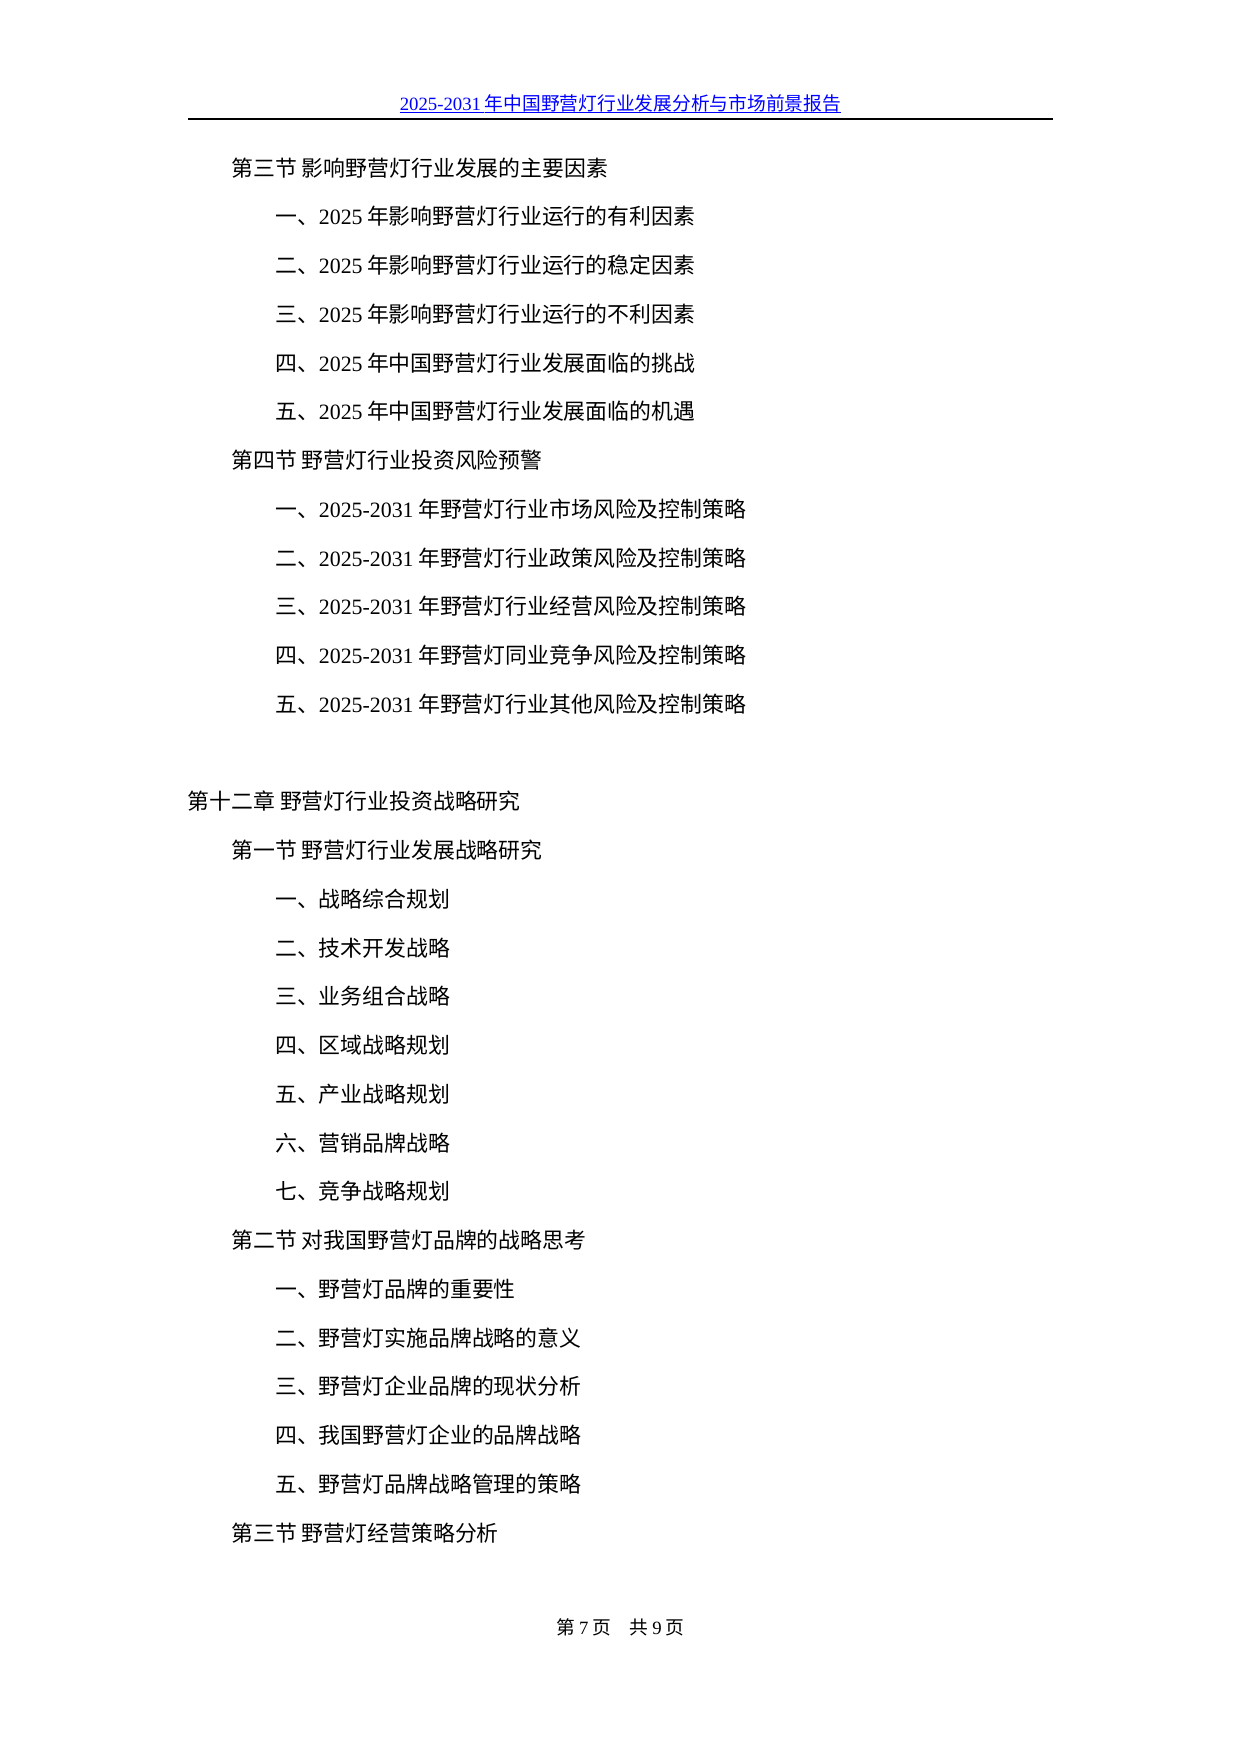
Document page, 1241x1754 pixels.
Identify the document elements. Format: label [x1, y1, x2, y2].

text [187, 150, 1053, 1548]
